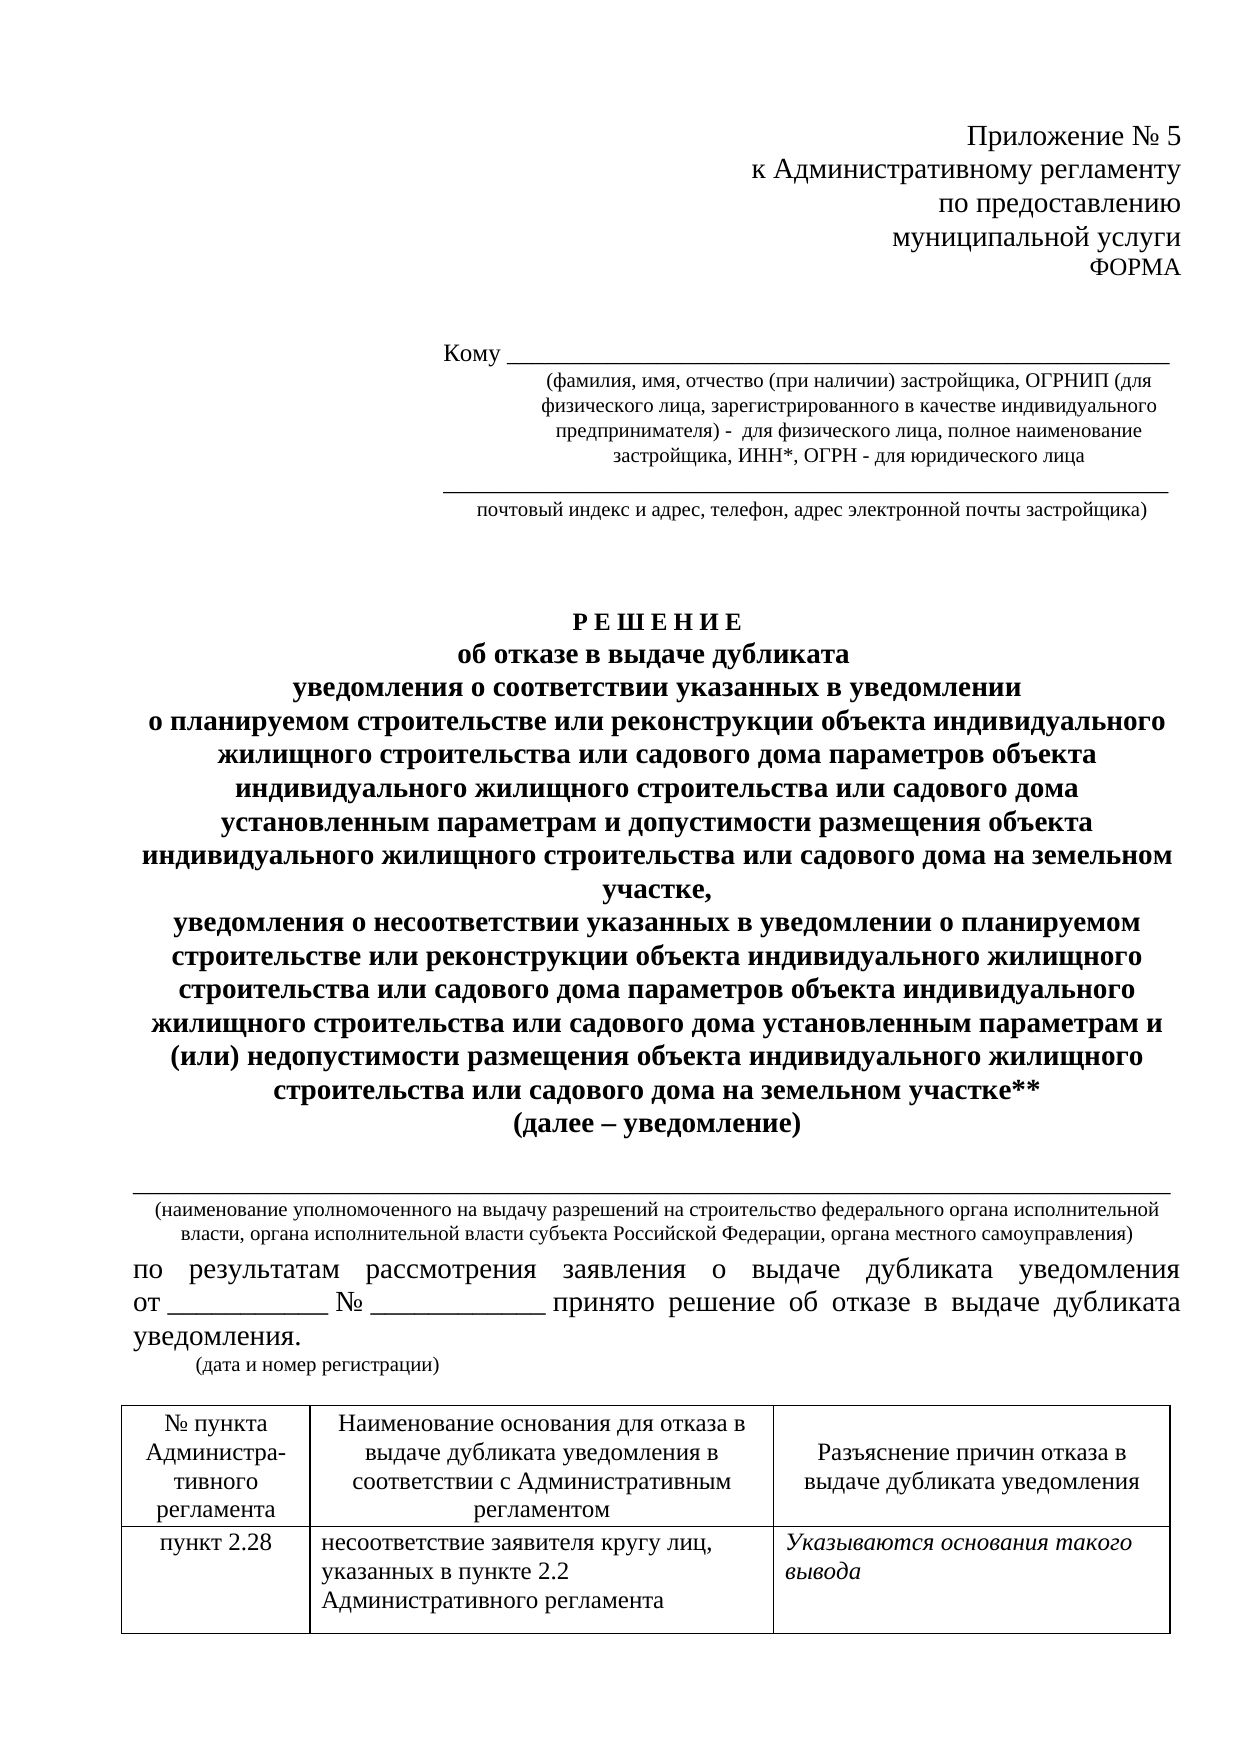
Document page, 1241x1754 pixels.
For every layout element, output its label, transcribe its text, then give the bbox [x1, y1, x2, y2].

text почтовый индекс и адрес, телефон, адрес электронной почты застройщика) [443, 496, 1181, 521]
table_cell пункт 2.28 [122, 1527, 309, 1633]
text к Административному регламенту [546, 152, 1181, 185]
text муниципальной услуги [546, 219, 1181, 252]
text (фамилия, имя, отчество (при наличии) застройщика, ОГРНИП (для физического лица, зарегистрированного в качестве индивидуального предпринимателя) - для физического лица, полное наименование застройщика, ИНН*, ОГРН - для юридического лица [517, 367, 1181, 467]
text Р Е Ш Е Н И Е [133, 607, 1181, 636]
table_header Разъяснение причин отказа в выдаче дубликата уведомления [774, 1406, 1169, 1526]
text уведомления о несоответствии указанных в уведомлении о планируемом строительстве или реконструкции объекта индивидуального жилищного строительства или садового дома параметров объекта индивидуального жилищного строительства или садового дома установленным параметрам и (или) недопустимости размещения объекта индивидуального жилищного строительства или садового дома на земельном участке** [133, 904, 1181, 1106]
text (наименование уполномоченного на выдачу разрешений на строительство федерального органа исполнительной власти, органа исполнительной власти субъекта Российской Федерации, органа местного самоуправления) [133, 1197, 1181, 1245]
text ___________________________________________________________________________________ [133, 1168, 1181, 1197]
text по предоставлению [546, 185, 1181, 219]
text Кому _____________________________________________________ [443, 338, 1181, 367]
text ФОРМА [500, 252, 1181, 281]
table_cell Указываются основания такого вывода [774, 1527, 1169, 1633]
table_cell несоответствие заявителя кругу лиц, указанных в пункте 2.2 Административного регламента [311, 1527, 773, 1633]
text по результатам рассмотрения заявления о выдаче дубликата уведомления от ___________ № ____________ принято решение об отказе в выдаче дубликата уведомления. [133, 1251, 1181, 1352]
table_header Наименование основания для отказа в выдаче дубликата уведомления в соответствии с Административным регламентом [311, 1406, 773, 1526]
table_header № пункта Администра-тивного регламента [122, 1406, 309, 1526]
text (далее – уведомление) [133, 1106, 1181, 1139]
text (дата и номер регистрации) [133, 1352, 1181, 1376]
text __________________________________________________________ [443, 467, 1181, 496]
text об отказе в выдаче дубликата уведомления о соответствии указанных в уведомлении о планируемом строительстве или реконструкции объекта индивидуального жилищного строительства или садового дома параметров объекта индивидуального жилищного строительства или садового дома установленным параметрам и допустимости размещения объекта индивидуального жилищного строительства или садового дома на земельном участке, [133, 636, 1181, 904]
text Приложение № 5 [133, 118, 1181, 152]
